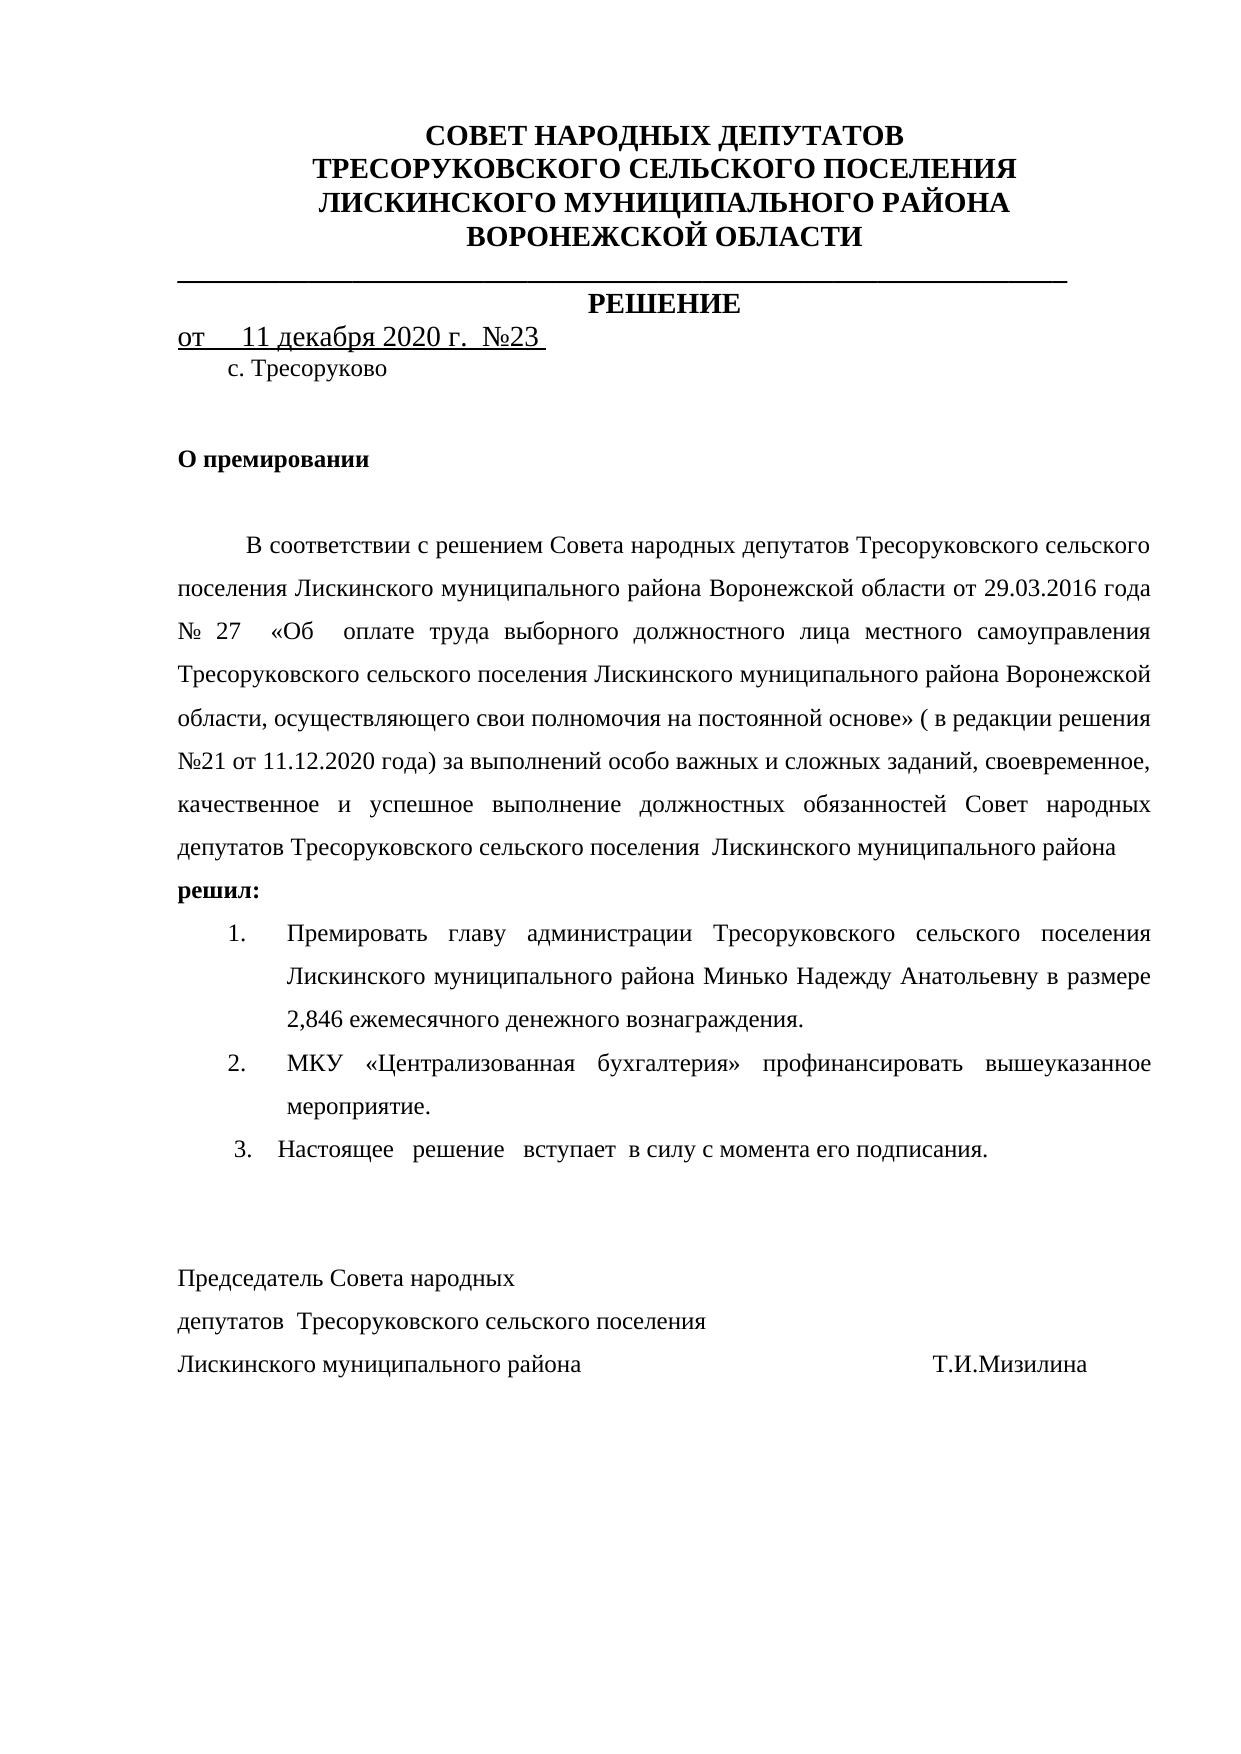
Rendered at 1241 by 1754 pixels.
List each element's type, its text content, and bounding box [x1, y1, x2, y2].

text О премировании [177, 444, 1152, 473]
text В соответствии с решением Совета народных депутатов Тресоруковского сельского поселения Лискинского муниципального района Воронежской области от 29.03.2016 года № 27 «Об оплате труда выборного должностного лица местного самоуправления Тресоруковского сельского поселения Лискинского муниципального района Воронежской области, осуществляющего свои полномочия на постоянной основе» ( в редакции решения №21 от 11.12.2020 года) за выполнений особо важных и сложных заданий, своевременное, качественное и успешное выполнение должностных обязанностей Совет народных депутатов Тресоруковского сельского поселения Лискинского муниципального района [177, 530, 1152, 861]
text РЕШЕНИЕ [177, 286, 1152, 319]
list Премировать главу администрации Тресоруковского сельского поселения Лискинского муниципального района Минько Надежду Анатольевну в размере 2,846 ежемесячного денежного вознаграждения. [227, 918, 1152, 1033]
text ТРЕСОРУКОВСКОГО СЕЛЬСКОГО ПОСЕЛЕНИЯ [177, 152, 1152, 185]
text 3. Настоящее решение вступает в силу с момента его подписания. [177, 1134, 1152, 1163]
list МКУ «Централизованная бухгалтерия» профинансировать вышеуказанное мероприятие. [227, 1048, 1152, 1119]
text ВОРОНЕЖСКОЙ ОБЛАСТИ [177, 219, 1152, 252]
text Председатель Совета народных [177, 1263, 1152, 1292]
text СОВЕТ НАРОДНЫХ ДЕПУТАТОВ [177, 118, 1152, 152]
text депутатов Тресоруковского сельского поселения [177, 1306, 1152, 1335]
text решил: [177, 875, 1152, 904]
text ЛИСКИНСКОГО МУНИЦИПАЛЬНОГО РАЙОНА [177, 185, 1152, 219]
text _____________________________________________________________ [177, 252, 1152, 286]
text с. Тресоруково [177, 353, 1149, 382]
text Лискинского муниципального района Т.И.Мизилина [177, 1349, 1152, 1378]
text от 11 декабря 2020 г. №23 [177, 319, 1149, 353]
